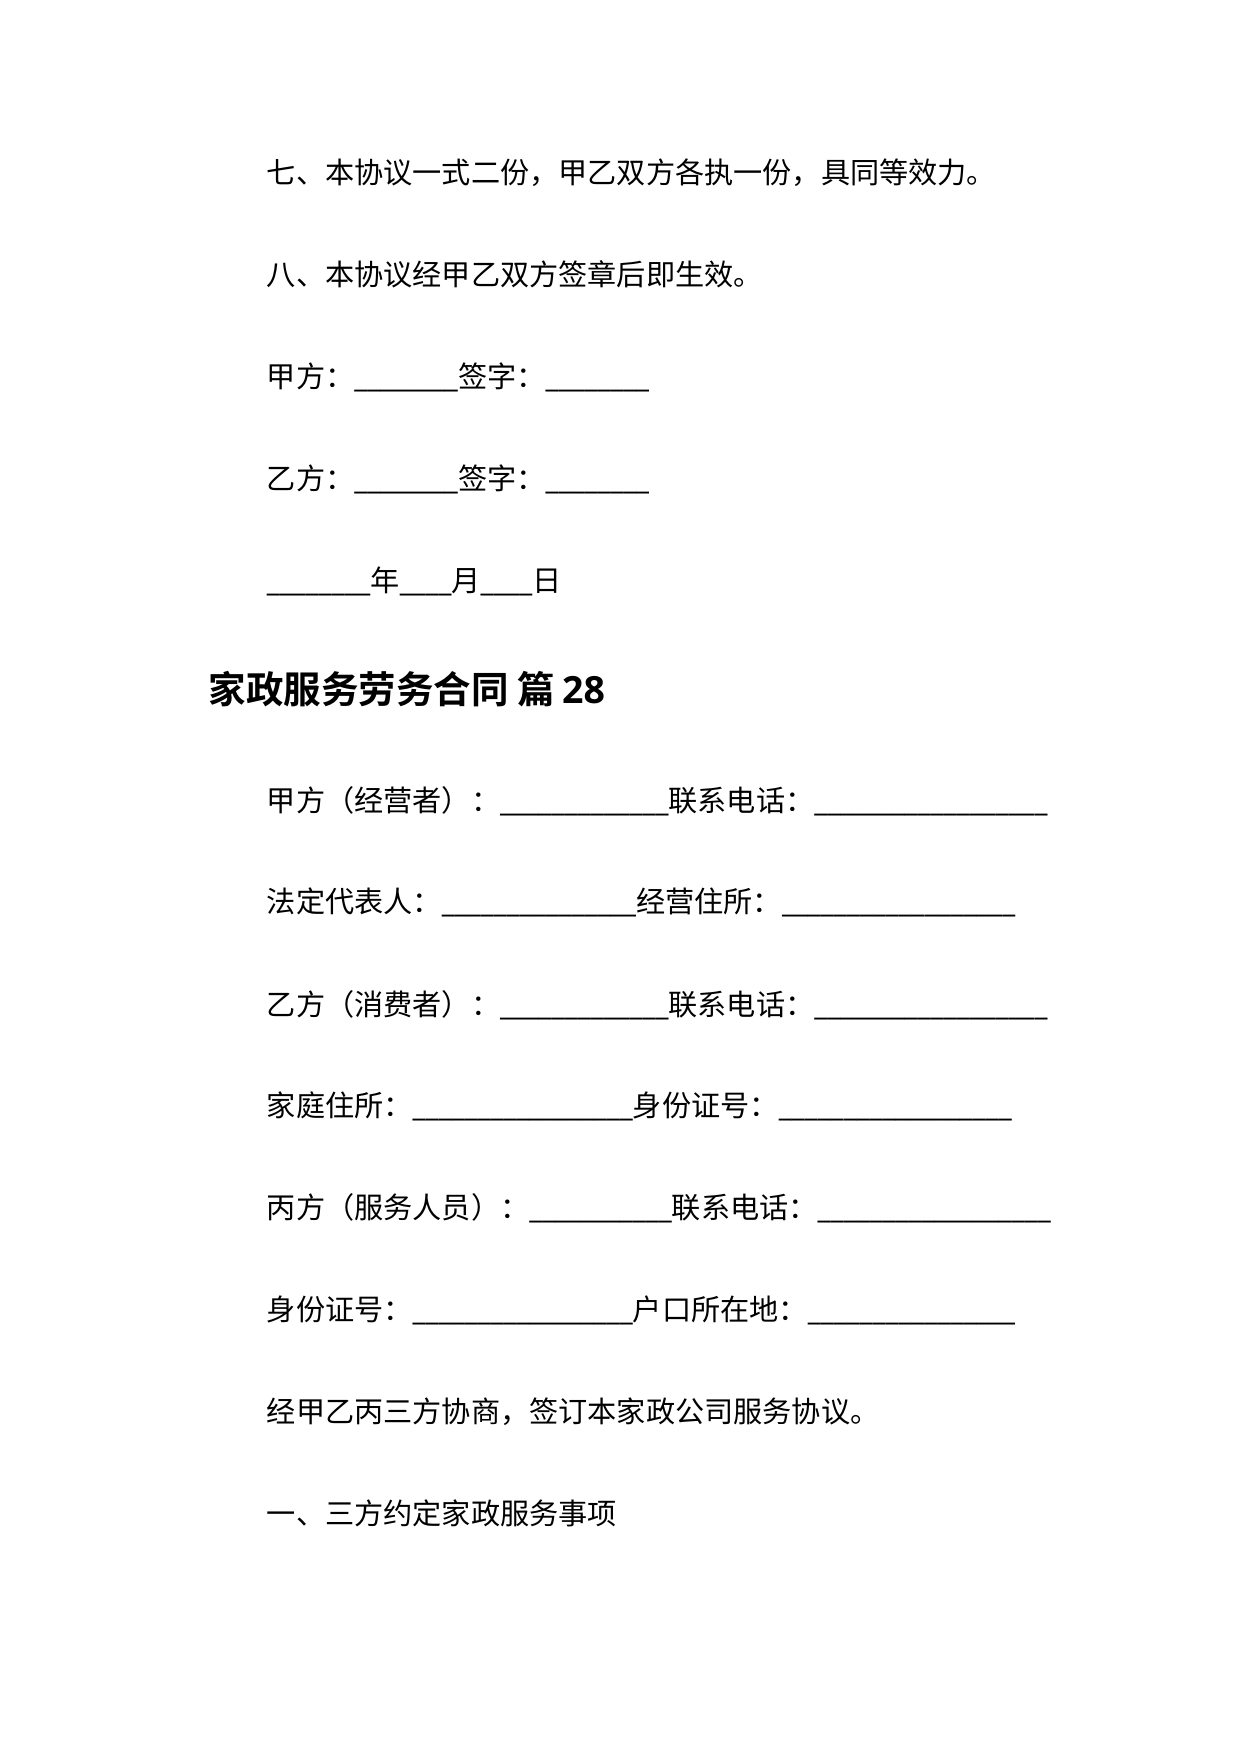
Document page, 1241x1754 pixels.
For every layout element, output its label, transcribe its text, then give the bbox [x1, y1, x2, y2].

text 一、三方约定家政服务事项 [150, 1491, 1090, 1533]
text ________年____月____日 [150, 557, 1090, 600]
text 甲方（经营者）：_____________联系电话：__________________ [150, 777, 1090, 819]
text 八、本协议经甲乙双方签章后即生效。 [150, 252, 1090, 294]
text 乙方：________签字：________ [150, 456, 1090, 498]
text 甲方：________签字：________ [150, 353, 1090, 396]
text 家庭住所：_________________身份证号：__________________ [150, 1083, 1090, 1125]
text 乙方（消费者）：_____________联系电话：__________________ [150, 981, 1090, 1023]
text 七、本协议一式二份，甲乙双方各执一份，具同等效力。 [150, 150, 1090, 192]
text 法定代表人：_______________经营住所：__________________ [150, 879, 1090, 921]
text 丙方（服务人员）：___________联系电话：__________________ [150, 1185, 1090, 1227]
text 家政服务劳务合同 篇28 [150, 659, 1090, 714]
text 身份证号：_________________户口所在地：________________ [150, 1287, 1090, 1329]
text 经甲乙丙三方协商，签订本家政公司服务协议。 [150, 1389, 1090, 1431]
